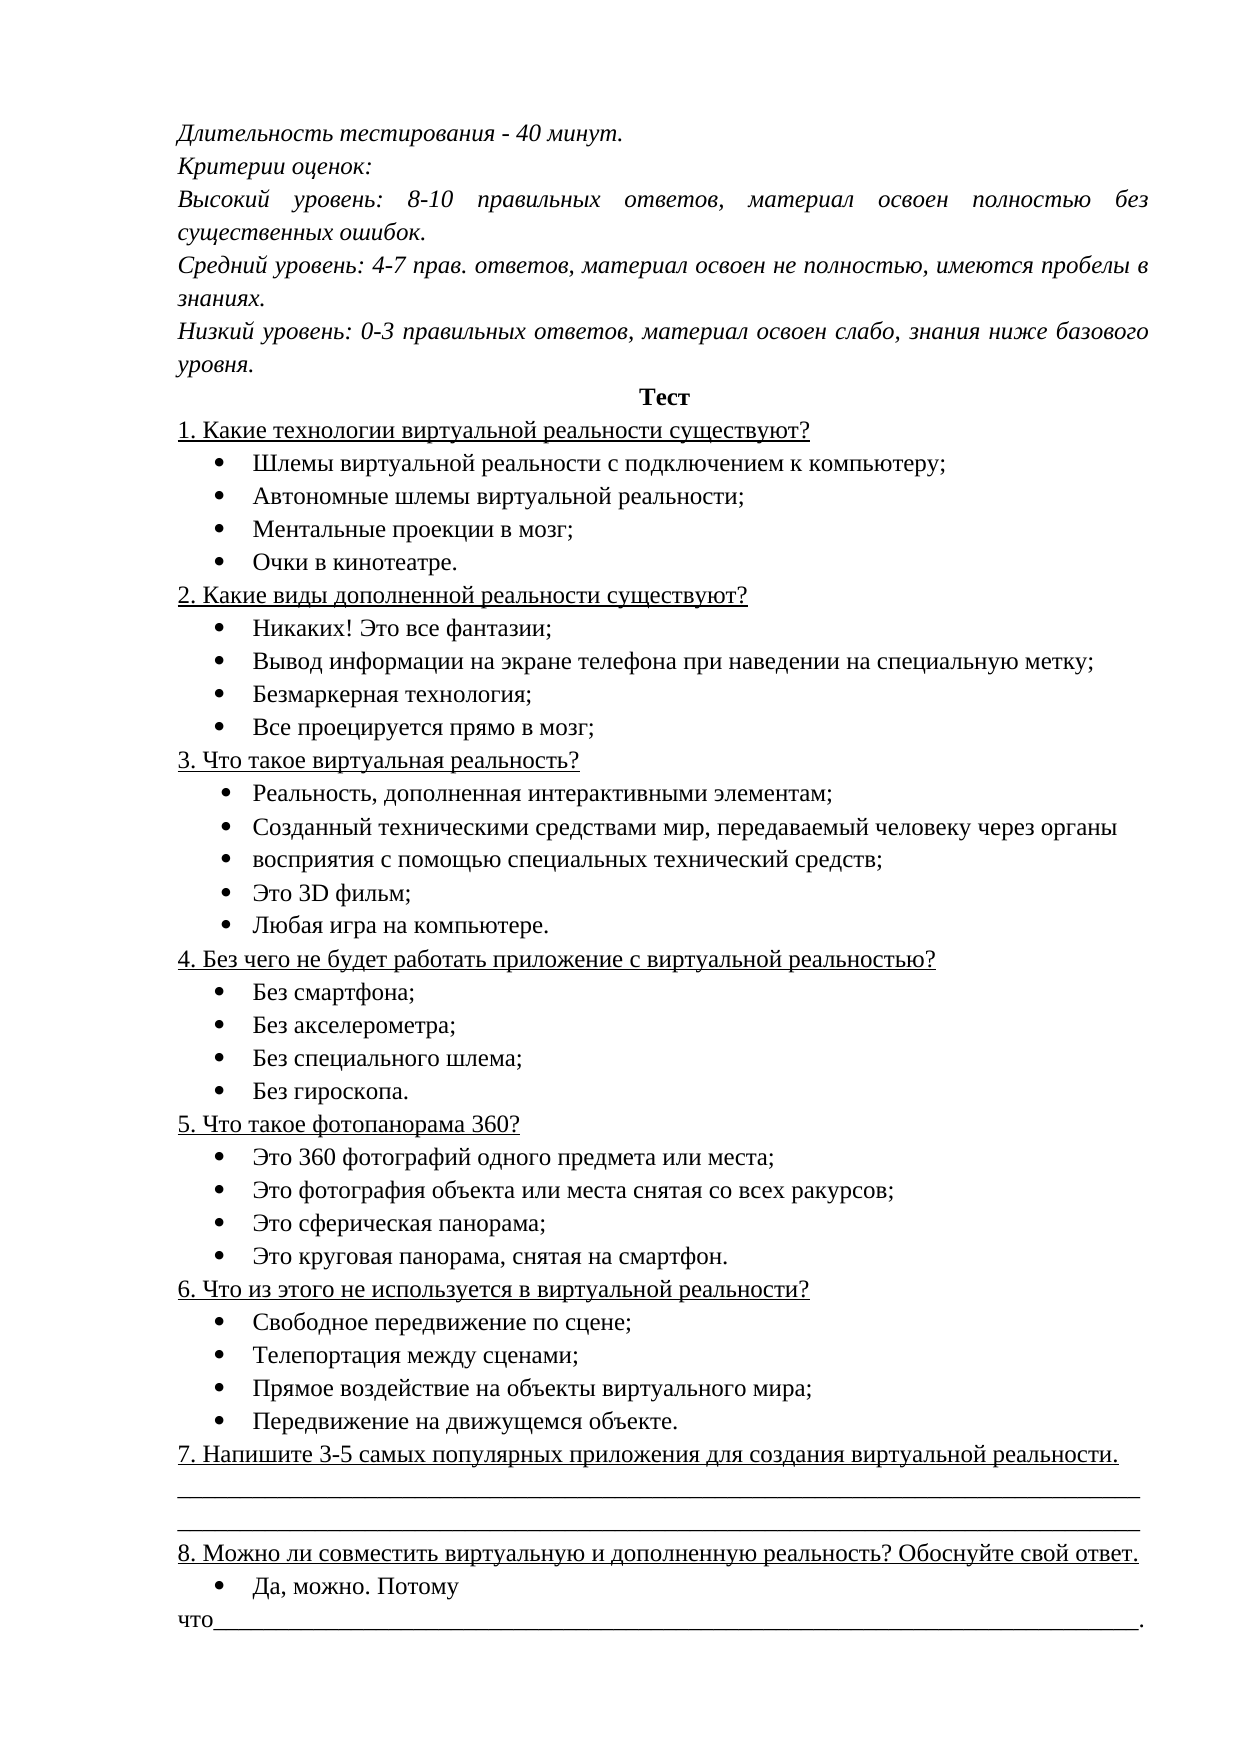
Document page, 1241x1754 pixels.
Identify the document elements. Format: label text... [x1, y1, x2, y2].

list Без акселерометра; [215, 1010, 1152, 1038]
list Без смартфона; [215, 977, 1152, 1005]
list Реальность, дополненная интерактивными элементам; [177, 778, 1152, 807]
text Длительность тестирования - 40 минут. [177, 118, 1152, 147]
list Шлемы виртуальной реальности с подключением к компьютеру; [215, 448, 1152, 477]
list Созданный техническими средствами мир, передаваемый человеку через органы [177, 812, 1152, 840]
text Тест [177, 382, 1152, 411]
text Критерии оценок: [177, 151, 1152, 180]
list Это 360 фотографий одного предмета или места; [215, 1142, 1152, 1171]
list Никаких! Это все фантазии; [215, 613, 1152, 642]
text 1. Какие технологии виртуальной реальности существуют? [177, 415, 1152, 444]
list Это сферическая панорама; [215, 1208, 1152, 1237]
list Да, можно. Потому что__________________________________________________________________________. [177, 1571, 1152, 1633]
text 6. Что из этого не используется в виртуальной реальности? [177, 1274, 1152, 1303]
text Высокий уровень: 8-10 правильных ответов, материал освоен полностью без существенных ошибок. [177, 184, 1152, 246]
list Это фотография объекта или места снятая со всех ракурсов; [215, 1175, 1152, 1203]
list Ментальные проекции в мозг; [215, 514, 1152, 543]
text 2. Какие виды дополненной реальности существуют? [177, 580, 1152, 609]
list Прямое воздействие на объекты виртуального мира; [215, 1373, 1152, 1402]
text Низкий уровень: 0-3 правильных ответов, материал освоен слабо, знания ниже базового уровня. [177, 316, 1152, 378]
text 5. Что такое фотопанорама 360? [177, 1109, 1152, 1137]
list Очки в кинотеатре. [215, 547, 1152, 576]
list восприятия с помощью специальных технический средств; [177, 844, 1152, 873]
list Телепортация между сценами; [215, 1340, 1152, 1369]
text Средний уровень: 4-7 прав. ответов, материал освоен не полностью, имеются пробелы в знаниях. [177, 250, 1152, 312]
list Любая игра на компьютере. [177, 911, 1152, 939]
text 4. Без чего не будет работать приложение с виртуальной реальностью? [177, 944, 1152, 972]
list Без гироскопа. [215, 1076, 1152, 1104]
list Все проецируется прямо в мозг; [215, 712, 1152, 741]
list Это 3D фильм; [177, 878, 1152, 906]
text __________________________________________________________________________________________________________________________________________________________ [177, 1472, 1152, 1534]
list Свободное передвижение по сцене; [215, 1307, 1152, 1336]
text 8. Можно ли совместить виртуальную и дополненную реальность? Обоснуйте свой ответ. [177, 1538, 1152, 1567]
list Вывод информации на экране телефона при наведении на специальную метку; [215, 646, 1152, 675]
list Это круговая панорама, снятая на смартфон. [215, 1241, 1152, 1269]
text 7. Напишите 3-5 самых популярных приложения для создания виртуальной реальности. [177, 1439, 1152, 1468]
list Автономные шлемы виртуальной реальности; [215, 481, 1152, 510]
list Без специального шлема; [215, 1043, 1152, 1071]
list Безмаркерная технология; [215, 679, 1152, 708]
list Передвижение на движущемся объекте. [215, 1406, 1152, 1435]
text 3. Что такое виртуальная реальность? [177, 746, 1152, 774]
